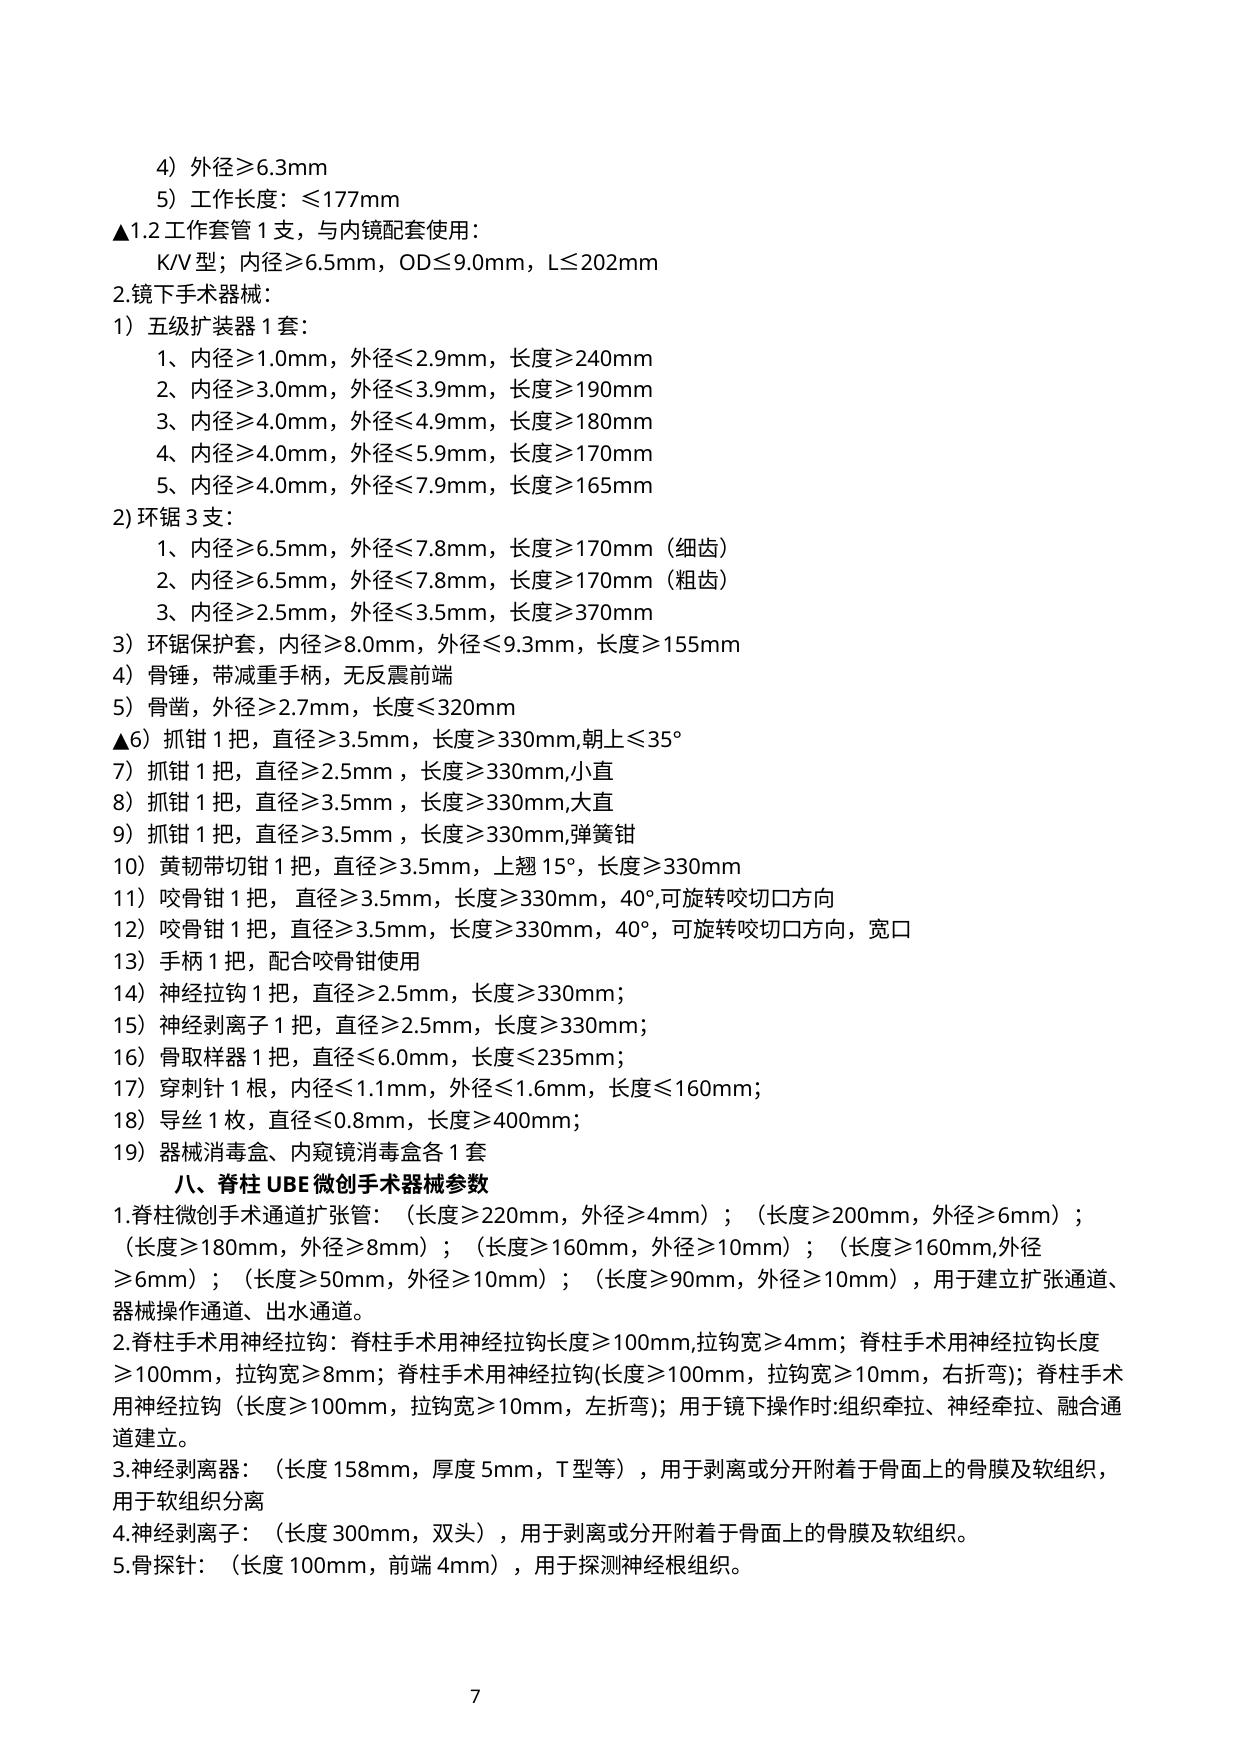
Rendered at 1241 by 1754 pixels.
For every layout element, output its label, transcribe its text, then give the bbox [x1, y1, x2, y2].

text 18）导丝1枚，直径≤0.8mm，长度≥400mm； [112, 1103, 1128, 1135]
text 5）骨凿，外径≥2.7mm，长度≤320mm [112, 690, 1128, 722]
text 7）抓钳1把，直径≥2.5mm ，长度≥330mm,小直 [112, 754, 1128, 785]
text 5、内径≥4.0mm，外径≤7.9mm，长度≥165mm [112, 468, 1128, 499]
text 4、内径≥4.0mm，外径≤5.9mm，长度≥170mm [112, 436, 1128, 468]
text 八、脊柱UBE微创手术器械参数 [174, 1167, 1128, 1198]
text ▲1.2工作套管1支，与内镜配套使用： [112, 213, 1128, 245]
text 11）咬骨钳1把， 直径≥3.5mm，长度≥330mm，40°,可旋转咬切口方向 [112, 881, 1128, 912]
text 4.神经剥离子：（长度300mm，双头），用于剥离或分开附着于骨面上的骨膜及软组织。 [112, 1516, 1128, 1548]
text 1、内径≥1.0mm，外径≤2.9mm，长度≥240mm [112, 341, 1128, 372]
text 15）神经剥离子1 把，直径≥2.5mm，长度≥330mm； [112, 1008, 1128, 1039]
text 13）手柄1把，配合咬骨钳使用 [112, 944, 1128, 976]
text 3.神经剥离器：（长度158mm，厚度5mm，T型等），用于剥离或分开附着于骨面上的骨膜及软组织，用于软组织分离 [112, 1452, 1128, 1516]
text 3）环锯保护套，内径≥8.0mm，外径≤9.3mm，长度≥155mm [112, 627, 1128, 658]
text 2) 环锯3支： [112, 499, 1128, 531]
text 12）咬骨钳1把，直径≥3.5mm，长度≥330mm，40°，可旋转咬切口方向，宽口 [112, 912, 1128, 944]
text 9）抓钳1把，直径≥3.5mm ，长度≥330mm,弹簧钳 [112, 817, 1128, 849]
text 19）器械消毒盒、内窥镜消毒盒各1套 [112, 1135, 1128, 1167]
text 2、内径≥3.0mm，外径≤3.9mm，长度≥190mm [112, 372, 1128, 404]
text 4）骨锤，带减重手柄，无反震前端 [112, 658, 1128, 690]
text ▲6）抓钳1把，直径≥3.5mm，长度≥330mm,朝上≤35° [112, 722, 1128, 754]
text 3、内径≥2.5mm，外径≤3.5mm，长度≥370mm [112, 595, 1128, 627]
text 16）骨取样器1把，直径≤6.0mm，长度≤235mm； [112, 1039, 1128, 1071]
text 5.骨探针：（长度100mm，前端4mm），用于探测神经根组织。 [112, 1548, 1128, 1579]
text 2、内径≥6.5mm，外径≤7.8mm，长度≥170mm（粗齿） [112, 563, 1128, 595]
text 4）外径≥6.3mm [112, 150, 1128, 182]
text 14）神经拉钩1把，直径≥2.5mm，长度≥330mm； [112, 976, 1128, 1008]
text 2.镜下手术器械： [112, 277, 1128, 309]
text 2.脊柱手术用神经拉钩：脊柱手术用神经拉钩长度≥100mm,拉钩宽≥4mm；脊柱手术用神经拉钩长度≥100mm，拉钩宽≥8mm；脊柱手术用神经拉钩(长度≥100mm，拉钩宽≥10mm，右折弯)；脊柱手术用神经拉钩（长度≥100mm，拉钩宽≥10mm，左折弯)；用于镜下操作时:组织牵拉、神经牵拉、融合通道建立。 [112, 1325, 1128, 1452]
text 1）五级扩装器1套： [112, 309, 1128, 341]
text K/V型；内径≥6.5mm，OD≤9.0mm，L≤202mm [112, 245, 1128, 277]
text 8）抓钳1把，直径≥3.5mm ，长度≥330mm,大直 [112, 785, 1128, 817]
text 1、内径≥6.5mm，外径≤7.8mm，长度≥170mm（细齿） [112, 531, 1128, 563]
text 5）工作长度：≤177mm [112, 182, 1128, 213]
text 1.脊柱微创手术通道扩张管：（长度≥220mm，外径≥4mm）；（长度≥200mm，外径≥6mm）；（长度≥180mm，外径≥8mm）；（长度≥160mm，外径≥10mm）；（长度≥160mm,外径≥6mm）；（长度≥50mm，外径≥10mm）；（长度≥90mm，外径≥10mm），用于建立扩张通道、器械操作通道、出水通道。 [112, 1198, 1128, 1325]
text 3、内径≥4.0mm，外径≤4.9mm，长度≥180mm [112, 404, 1128, 436]
text 10）黄韧带切钳1把，直径≥3.5mm，上翘15°，长度≥330mm [112, 849, 1128, 881]
text 17）穿刺针1根，内径≤1.1mm，外径≤1.6mm，长度≤160mm； [112, 1071, 1128, 1103]
